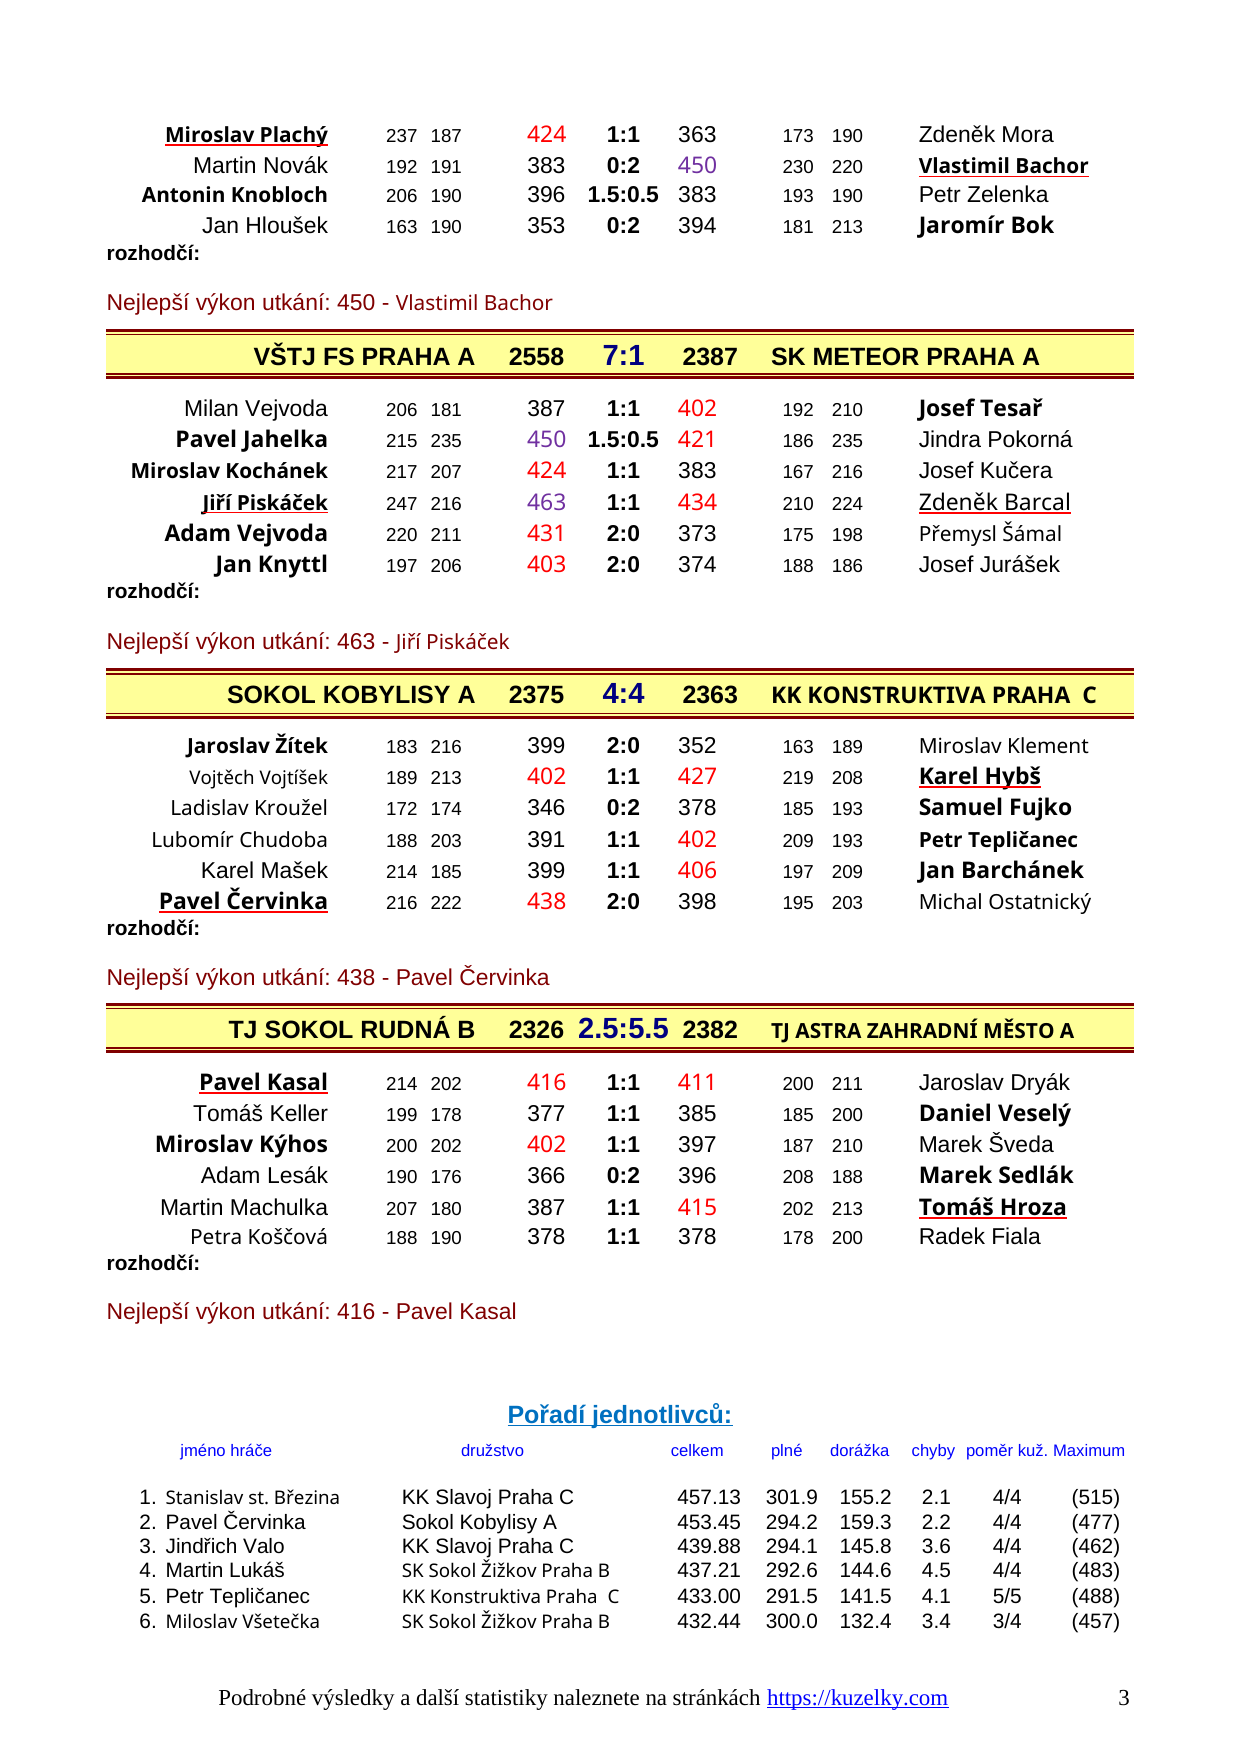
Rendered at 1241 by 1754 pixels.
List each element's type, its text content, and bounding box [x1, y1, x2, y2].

text 4. Martin Lukáš SK Sokol Žižkov Praha B 437.21 292.6 144.6 4.5 4/4 (483) [106, 1558, 1134, 1583]
text rozhodčí: [106, 579, 1134, 603]
text Ladislav Kroužel 172 174 346 0:2 378 185 193 Samuel Fujko [106, 791, 1134, 822]
text TJ Sokol Rudná B 2326 2.5:5.5 2382 TJ Astra Zahradní Město A [106, 1009, 1134, 1047]
text Jaroslav Žítek 183 216 399 2:0 352 163 189 Miroslav Klement [106, 732, 1134, 760]
text Milan Vejvoda 206 181 387 1:1 402 192 210 Josef Tesař [106, 392, 1134, 423]
text Petra Koščová 188 190 378 1:1 378 178 200 Radek Fiala [106, 1222, 1134, 1250]
text Adam Lesák 190 176 366 0:2 396 208 188 Marek Sedlák [106, 1159, 1134, 1191]
text rozhodčí: [106, 240, 1134, 264]
text Adam Vejvoda 220 211 431 2:0 373 175 198 Přemysl Šámal [106, 517, 1134, 548]
text jméno hráče družstvo celkem plné dorážka chyby poměr kuž. Maximum [106, 1441, 1134, 1460]
text Pavel Červinka 216 222 438 2:0 398 195 203 Michal Ostatnický [106, 885, 1134, 916]
text Lubomír Chudoba 188 203 391 1:1 402 209 193 Petr Tepličanec [106, 822, 1134, 854]
text Nejlepší výkon utkání: 463 - Jiří Piskáček [106, 627, 1134, 656]
text Karel Mašek 214 185 399 1:1 406 197 209 Jan Barchánek [106, 854, 1134, 885]
text Nejlepší výkon utkání: 438 - Pavel Červinka [106, 964, 1134, 991]
text rozhodčí: [106, 1250, 1134, 1274]
text VŠTJ FS Praha A 2558 7:1 2387 SK Meteor Praha A [106, 335, 1134, 373]
text Pavel Kasal 214 202 416 1:1 411 200 211 Jaroslav Dryák [106, 1066, 1134, 1097]
text 1. Stanislav st. Březina KK Slavoj Praha C 457.13 301.9 155.2 2.1 4/4 (515) [106, 1484, 1134, 1510]
text Martin Machulka 207 180 387 1:1 415 202 213 Tomáš Hroza [106, 1191, 1134, 1222]
text Nejlepší výkon utkání: 416 - Pavel Kasal [106, 1298, 1134, 1325]
text Jan Knyttl 197 206 403 2:0 374 188 186 Josef Jurášek [106, 548, 1134, 579]
text Tomáš Keller 199 178 377 1:1 385 185 200 Daniel Veselý [106, 1097, 1134, 1128]
text Sokol Kobylisy A 2375 4:4 2363 KK Konstruktiva Praha C [106, 675, 1134, 713]
text Jiří Piskáček 247 216 463 1:1 434 210 224 Zdeněk Barcal [106, 486, 1134, 517]
text rozhodčí: [106, 916, 1134, 940]
text 6. Miloslav Všetečka SK Sokol Žižkov Praha B 432.44 300.0 132.4 3.4 3/4 (457) [106, 1609, 1134, 1634]
text Vojtěch Vojtíšek 189 213 402 1:1 427 219 208 Karel Hybš [106, 760, 1134, 791]
text Jan Hloušek 163 190 353 0:2 394 181 213 Jaromír Bok [106, 209, 1134, 240]
text 5. Petr Tepličanec KK Konstruktiva Praha C 433.00 291.5 141.5 4.1 5/5 (488) [106, 1583, 1134, 1609]
text 2. Pavel Červinka Sokol Kobylisy A 453.45 294.2 159.3 2.2 4/4 (477) [106, 1510, 1134, 1534]
text Antonin Knobloch 206 190 396 1.5:0.5 383 193 190 Petr Zelenka [106, 181, 1134, 209]
text 3. Jindřich Valo KK Slavoj Praha C 439.88 294.1 145.8 3.6 4/4 (462) [106, 1534, 1134, 1558]
text Pořadí jednotlivců: [94, 1400, 1145, 1429]
text Miroslav Plachý 237 187 424 1:1 363 173 190 Zdeněk Mora [106, 118, 1134, 149]
text Miroslav Kochánek 217 207 424 1:1 383 167 216 Josef Kučera [106, 454, 1134, 486]
text Miroslav Kýhos 200 202 402 1:1 397 187 210 Marek Šveda [106, 1128, 1134, 1159]
text Pavel Jahelka 215 235 450 1.5:0.5 421 186 235 Jindra Pokorná [106, 423, 1134, 454]
text Martin Novák 192 191 383 0:2 450 230 220 Vlastimil Bachor [106, 149, 1134, 181]
text Nejlepší výkon utkání: 450 - Vlastimil Bachor [106, 288, 1134, 317]
